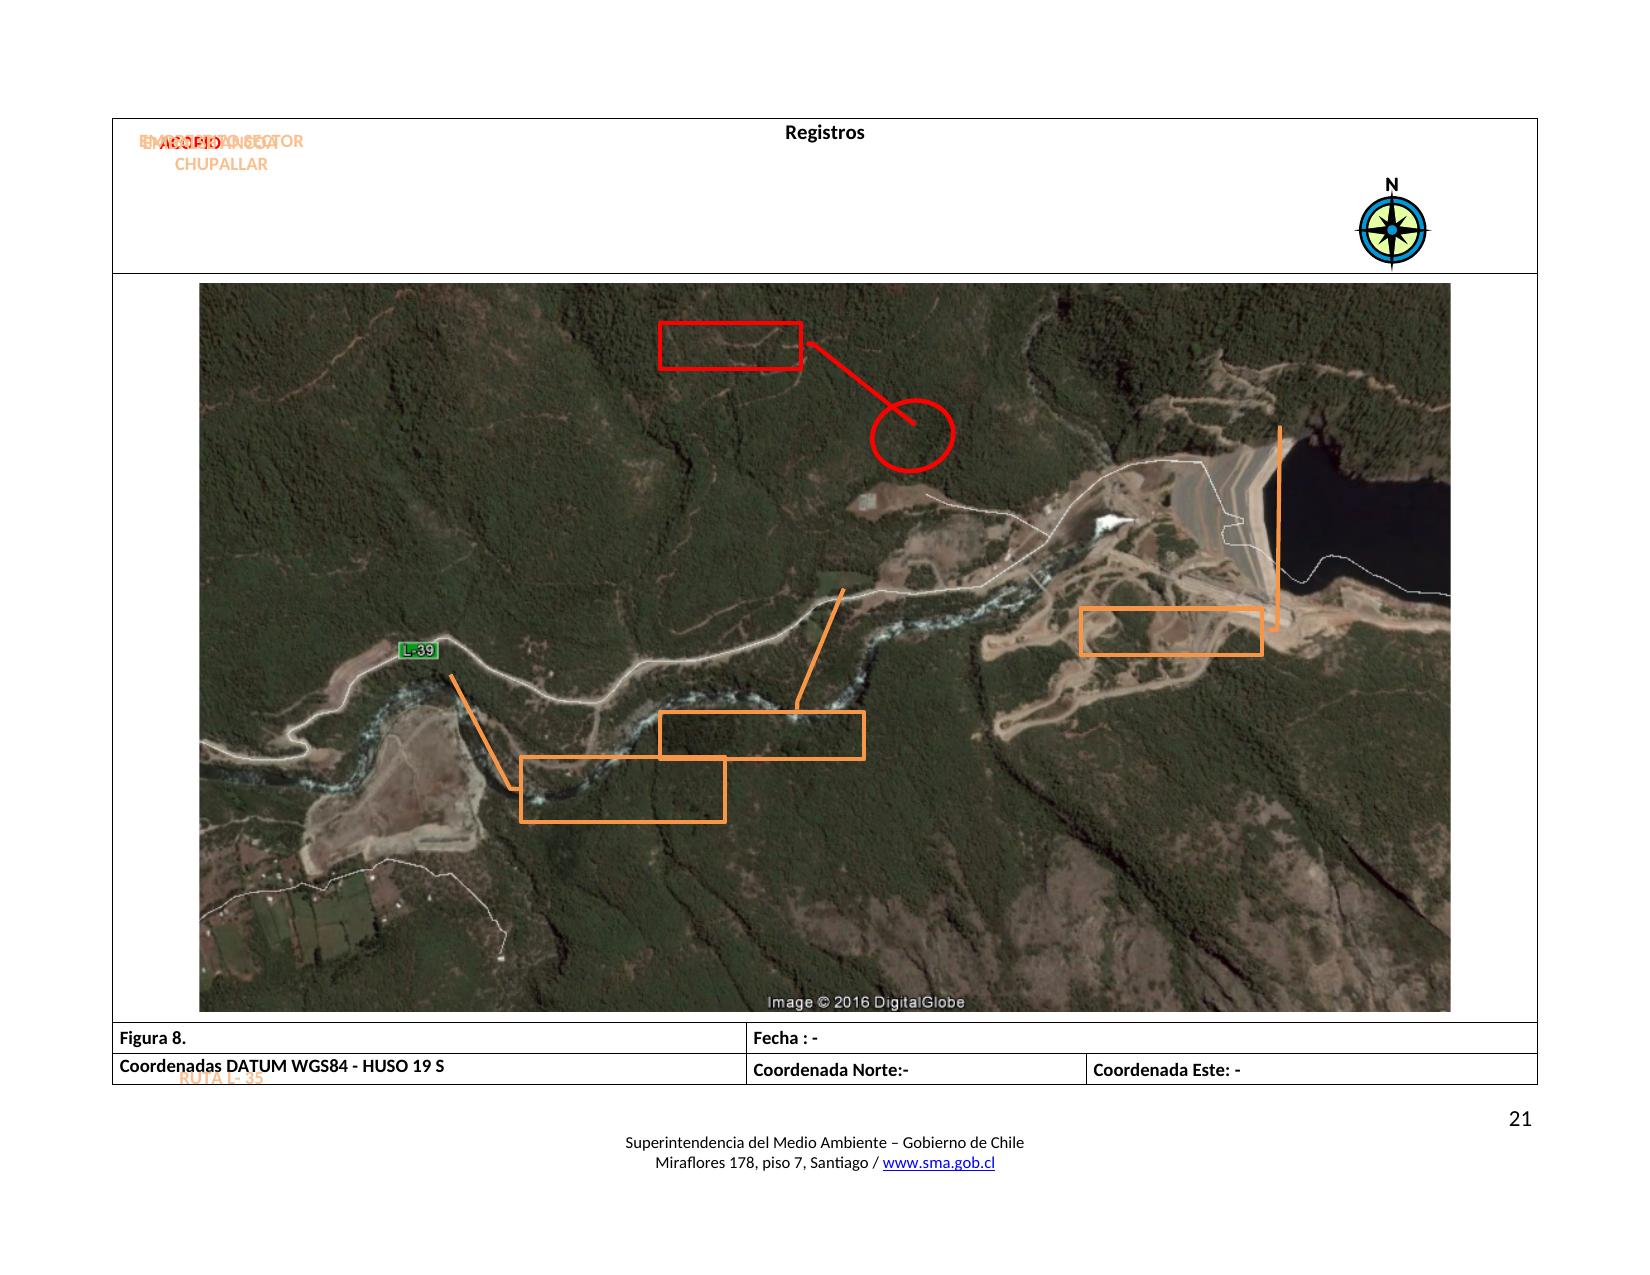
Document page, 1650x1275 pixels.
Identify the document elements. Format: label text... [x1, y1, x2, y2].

table_cell Coordenada Norte:- [747, 1054, 1086, 1084]
table_header Registros [113, 119, 1537, 272]
table_cell Coordenadas DATUM WGS84 - HUSO 19 S [113, 1054, 746, 1084]
table_cell Figura 8. [113, 1023, 746, 1053]
table_cell Fecha : - [747, 1023, 1537, 1053]
picture [199, 283, 1451, 1012]
table_cell Coordenada Este: - [1087, 1054, 1537, 1084]
